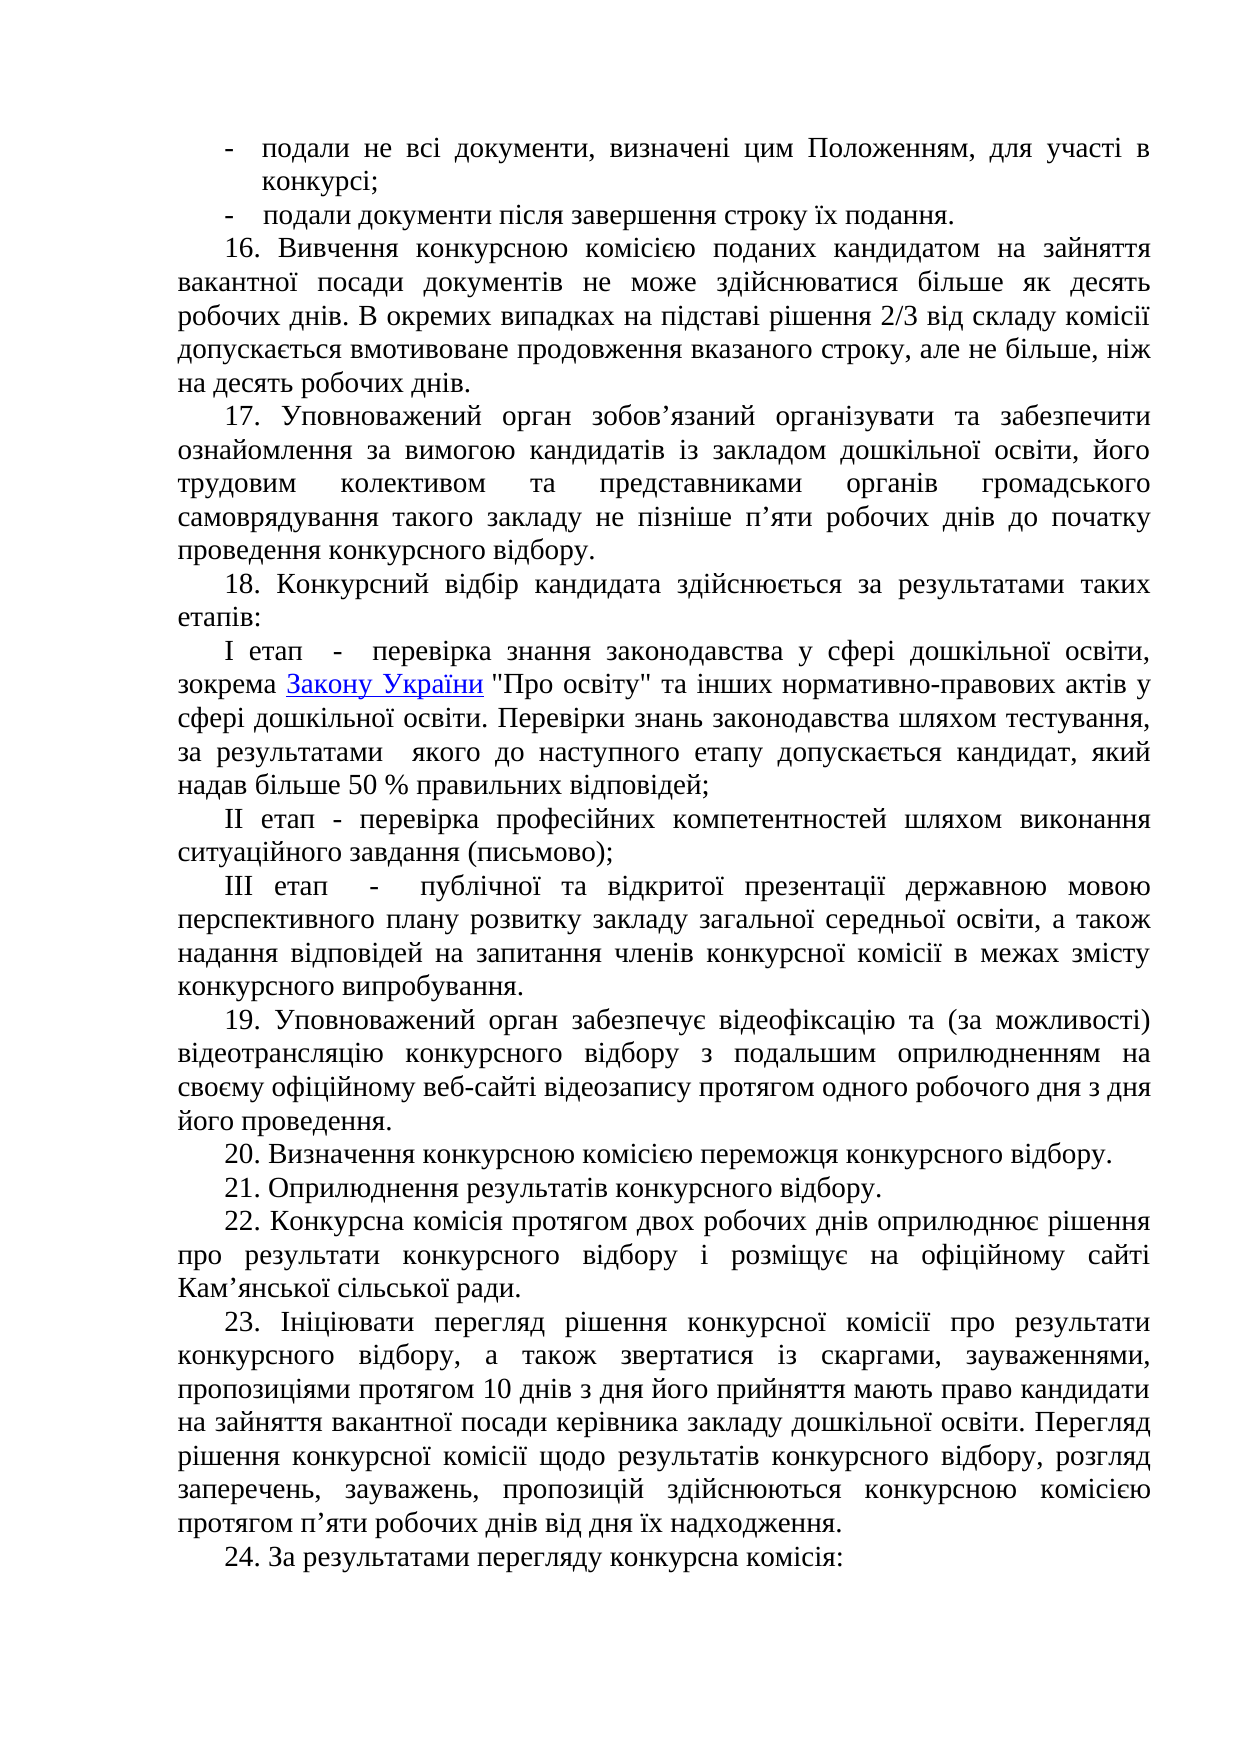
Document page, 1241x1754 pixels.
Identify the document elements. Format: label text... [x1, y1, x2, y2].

text 19. Уповноважений орган забезпечує відеофіксацію та (за можливості) відеотрансляцію конкурсного відбору з подальшим оприлюдненням на своєму офіційному веб-сайті відеозапису протягом одного робочого дня з дня його проведення. [177, 1002, 1152, 1136]
list подали не всі документи, визначені цим Положенням, для участі в конкурсі; [224, 130, 1152, 197]
text 24. За результатами перегляду конкурсна комісія: [177, 1539, 1152, 1572]
text 23. Ініціювати перегляд рішення конкурсної комісії про результати конкурсного відбору, а також звертатися із скаргами, зауваженнями, пропозиціями протягом 10 днів з дня його прийняття мають право кандидати на зайняття вакантної посади керівника закладу дошкільної освіти. Перегляд рішення конкурсної комісії щодо результатів конкурсного відбору, розгляд заперечень, зауважень, пропозицій здійснюються конкурсною комісією протягом п’яти робочих днів від дня їх надходження. [177, 1304, 1152, 1539]
text ІІІ етап - публічної та відкритої презентації державною мовою перспективного плану розвитку закладу загальної середньої освіти, а також надання відповідей на запитання членів конкурсної комісії в межах змісту конкурсного випробування. [177, 868, 1152, 1002]
text 21. Оприлюднення результатів конкурсного відбору. [177, 1170, 1152, 1203]
text 17. Уповноважений орган зобов’язаний організувати та забезпечити ознайомлення за вимогою кандидатів із закладом дошкільної освіти, його трудовим колективом та представниками органів громадського самоврядування такого закладу не пізніше п’яти робочих днів до початку проведення конкурсного відбору. [177, 398, 1152, 566]
text 20. Визначення конкурсною комісією переможця конкурсного відбору. [177, 1136, 1152, 1170]
text ІІ етап - перевірка професійних компетентностей шляхом виконання ситуаційного завдання (письмово); [177, 801, 1152, 868]
text 22. Конкурсна комісія протягом двох робочих днів оприлюднює рішення про результати конкурсного відбору і розміщує на офіційному сайті Кам’янської сільської ради. [177, 1203, 1152, 1304]
text - подали документи після завершення строку їх подання. [177, 197, 1152, 231]
text 16. Вивчення конкурсною комісією поданих кандидатом на зайняття вакантної посади документів не може здійснюватися більше як десять робочих днів. В окремих випадках на підставі рішення 2/3 від складу комісії допускається вмотивоване продовження вказаного строку, але не більше, ніж на десять робочих днів. [177, 231, 1152, 398]
text 18. Конкурсний відбір кандидата здійснюється за результатами таких етапів: [177, 566, 1152, 633]
text І етап - перевірка знання законодавства у сфері дошкільної освіти, зокрема Закону України "Про освіту" та інших нормативно-правових актів у сфері дошкільної освіти. Перевірки знань законодавства шляхом тестування, за результатами якого до наступного етапу допускається кандидат, який надав більше 50 % правильних відповідей; [177, 633, 1152, 801]
